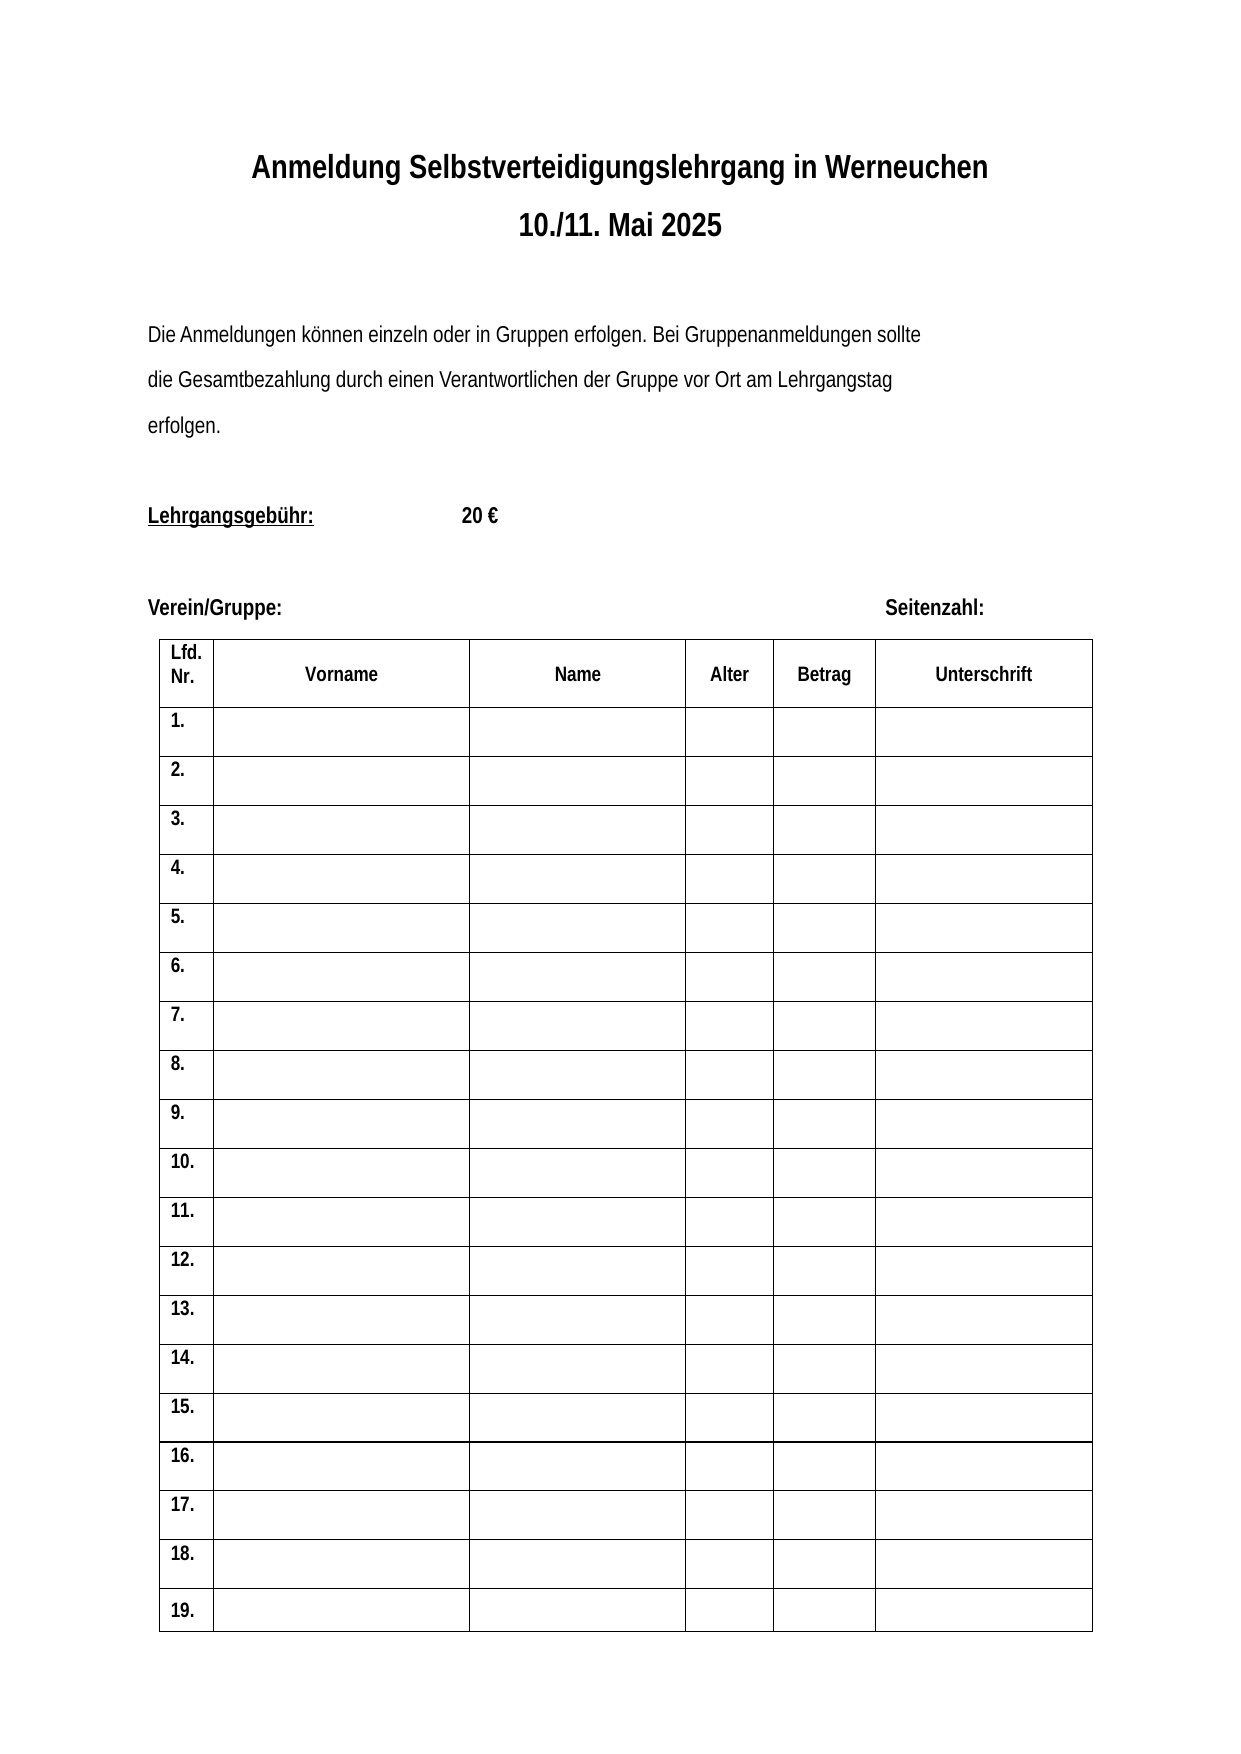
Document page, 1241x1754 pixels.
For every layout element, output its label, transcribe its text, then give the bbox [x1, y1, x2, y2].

table_cell [876, 806, 1092, 854]
text 10./11. Mai 2025 [148, 206, 1093, 244]
table_cell [470, 1345, 685, 1392]
table_cell [774, 806, 875, 854]
table_cell [160, 806, 213, 854]
table_cell [876, 1296, 1092, 1343]
table_cell [774, 708, 875, 756]
table_cell [876, 1345, 1092, 1392]
table_cell [686, 1002, 773, 1050]
table_cell [686, 1247, 773, 1294]
table_cell [686, 1345, 773, 1392]
table_cell [160, 953, 213, 1001]
table_cell [470, 1198, 685, 1246]
table_cell [160, 855, 213, 903]
table_cell [470, 1296, 685, 1343]
table_cell [686, 1394, 773, 1441]
table_cell [214, 1247, 469, 1294]
table_cell [686, 904, 773, 952]
table_cell [774, 904, 875, 952]
table_cell [160, 1589, 213, 1631]
table_cell [686, 1100, 773, 1148]
table_cell [160, 1198, 213, 1246]
table_cell [686, 1149, 773, 1197]
table_cell [160, 1100, 213, 1148]
table_cell [774, 1540, 875, 1588]
table_cell [214, 1443, 469, 1490]
table_cell [470, 1540, 685, 1588]
table_cell [470, 953, 685, 1001]
table_cell [774, 1198, 875, 1246]
text Verein/Gruppe: Seitenzahl: [148, 594, 1093, 620]
table_cell [214, 904, 469, 952]
text Die Anmeldungen können einzeln oder in Gruppen erfolgen. Bei Gruppenanmeldungen sollte [148, 321, 1093, 348]
table_cell [214, 1296, 469, 1343]
table_cell [876, 1394, 1092, 1441]
text Anmeldung Selbstverteidigungslehrgang in Werneuchen [148, 148, 1093, 186]
table_cell [774, 855, 875, 903]
table_cell [774, 757, 875, 805]
table_cell [214, 1002, 469, 1050]
table_header Lfd. Nr. [160, 640, 213, 707]
table_cell [470, 1394, 685, 1441]
table_cell [470, 1247, 685, 1294]
table_cell [470, 1100, 685, 1148]
table_cell [876, 1002, 1092, 1050]
table_cell [214, 1100, 469, 1148]
table_cell [470, 1443, 685, 1490]
table_cell [686, 708, 773, 756]
table_cell [214, 1051, 469, 1099]
table_cell [470, 757, 685, 805]
table_cell [774, 1002, 875, 1050]
table_cell [160, 1247, 213, 1294]
table_cell [876, 953, 1092, 1001]
table_cell [160, 904, 213, 952]
table_cell [876, 1100, 1092, 1148]
table_cell [876, 855, 1092, 903]
table_cell [160, 1002, 213, 1050]
table_cell [470, 1002, 685, 1050]
table_cell [774, 1051, 875, 1099]
table_cell [876, 1149, 1092, 1197]
table_cell [876, 1443, 1092, 1490]
table_cell [774, 1149, 875, 1197]
table_cell [214, 953, 469, 1001]
table_cell [774, 1394, 875, 1441]
table_cell [160, 1540, 213, 1588]
table_cell [686, 806, 773, 854]
table_cell [876, 904, 1092, 952]
table_cell [774, 1491, 875, 1539]
table_cell [470, 1491, 685, 1539]
table_cell [160, 708, 213, 756]
table_cell [214, 806, 469, 854]
table_cell [214, 1491, 469, 1539]
table_cell [160, 1051, 213, 1099]
table_cell [876, 1491, 1092, 1539]
table_cell [160, 1443, 213, 1490]
table_cell [774, 953, 875, 1001]
table_cell [214, 1345, 469, 1392]
table_header Vorname [214, 640, 469, 707]
table_cell [686, 1443, 773, 1490]
table_cell [686, 1296, 773, 1343]
table_header Name [470, 640, 685, 707]
table_cell [876, 1198, 1092, 1246]
table_cell [774, 1443, 875, 1490]
table_header Alter [686, 640, 773, 707]
table_cell [774, 1247, 875, 1294]
table_cell [470, 855, 685, 903]
table_cell [160, 1491, 213, 1539]
table_cell [214, 1198, 469, 1246]
table_cell [214, 708, 469, 756]
table_cell [214, 855, 469, 903]
table_cell [876, 708, 1092, 756]
table_header Unterschrift [876, 640, 1092, 707]
table_cell [686, 1589, 773, 1631]
table_cell [876, 757, 1092, 805]
table_cell [686, 855, 773, 903]
text die Gesamtbezahlung durch einen Verantwortlichen der Gruppe vor Ort am Lehrgangstag [148, 366, 1093, 393]
table_cell [470, 1051, 685, 1099]
table_cell [774, 1589, 875, 1631]
table_cell [470, 1149, 685, 1197]
table_cell [774, 1100, 875, 1148]
table_cell [876, 1540, 1092, 1588]
table_cell [686, 1540, 773, 1588]
table_cell [470, 904, 685, 952]
table_cell [160, 1394, 213, 1441]
table_cell [876, 1247, 1092, 1294]
table_cell [876, 1051, 1092, 1099]
table_cell [214, 1149, 469, 1197]
table_cell [214, 757, 469, 805]
table_cell [774, 1345, 875, 1392]
table_cell [214, 1394, 469, 1441]
table_cell [686, 1198, 773, 1246]
table_cell [876, 1589, 1092, 1631]
table_cell [160, 757, 213, 805]
table_cell [214, 1589, 469, 1631]
table_cell [470, 708, 685, 756]
table_cell [686, 1051, 773, 1099]
table_cell [470, 1589, 685, 1631]
table_cell [214, 1540, 469, 1588]
table_cell [686, 757, 773, 805]
table_cell [774, 1296, 875, 1343]
table_cell [686, 953, 773, 1001]
table_cell [160, 1149, 213, 1197]
table_cell [686, 1491, 773, 1539]
table_cell [160, 1345, 213, 1392]
table_header Betrag [774, 640, 875, 707]
table_cell [160, 1296, 213, 1343]
text Lehrgangsgebühr: 20 € [148, 502, 1093, 528]
text erfolgen. [148, 412, 1093, 438]
table_cell [470, 806, 685, 854]
